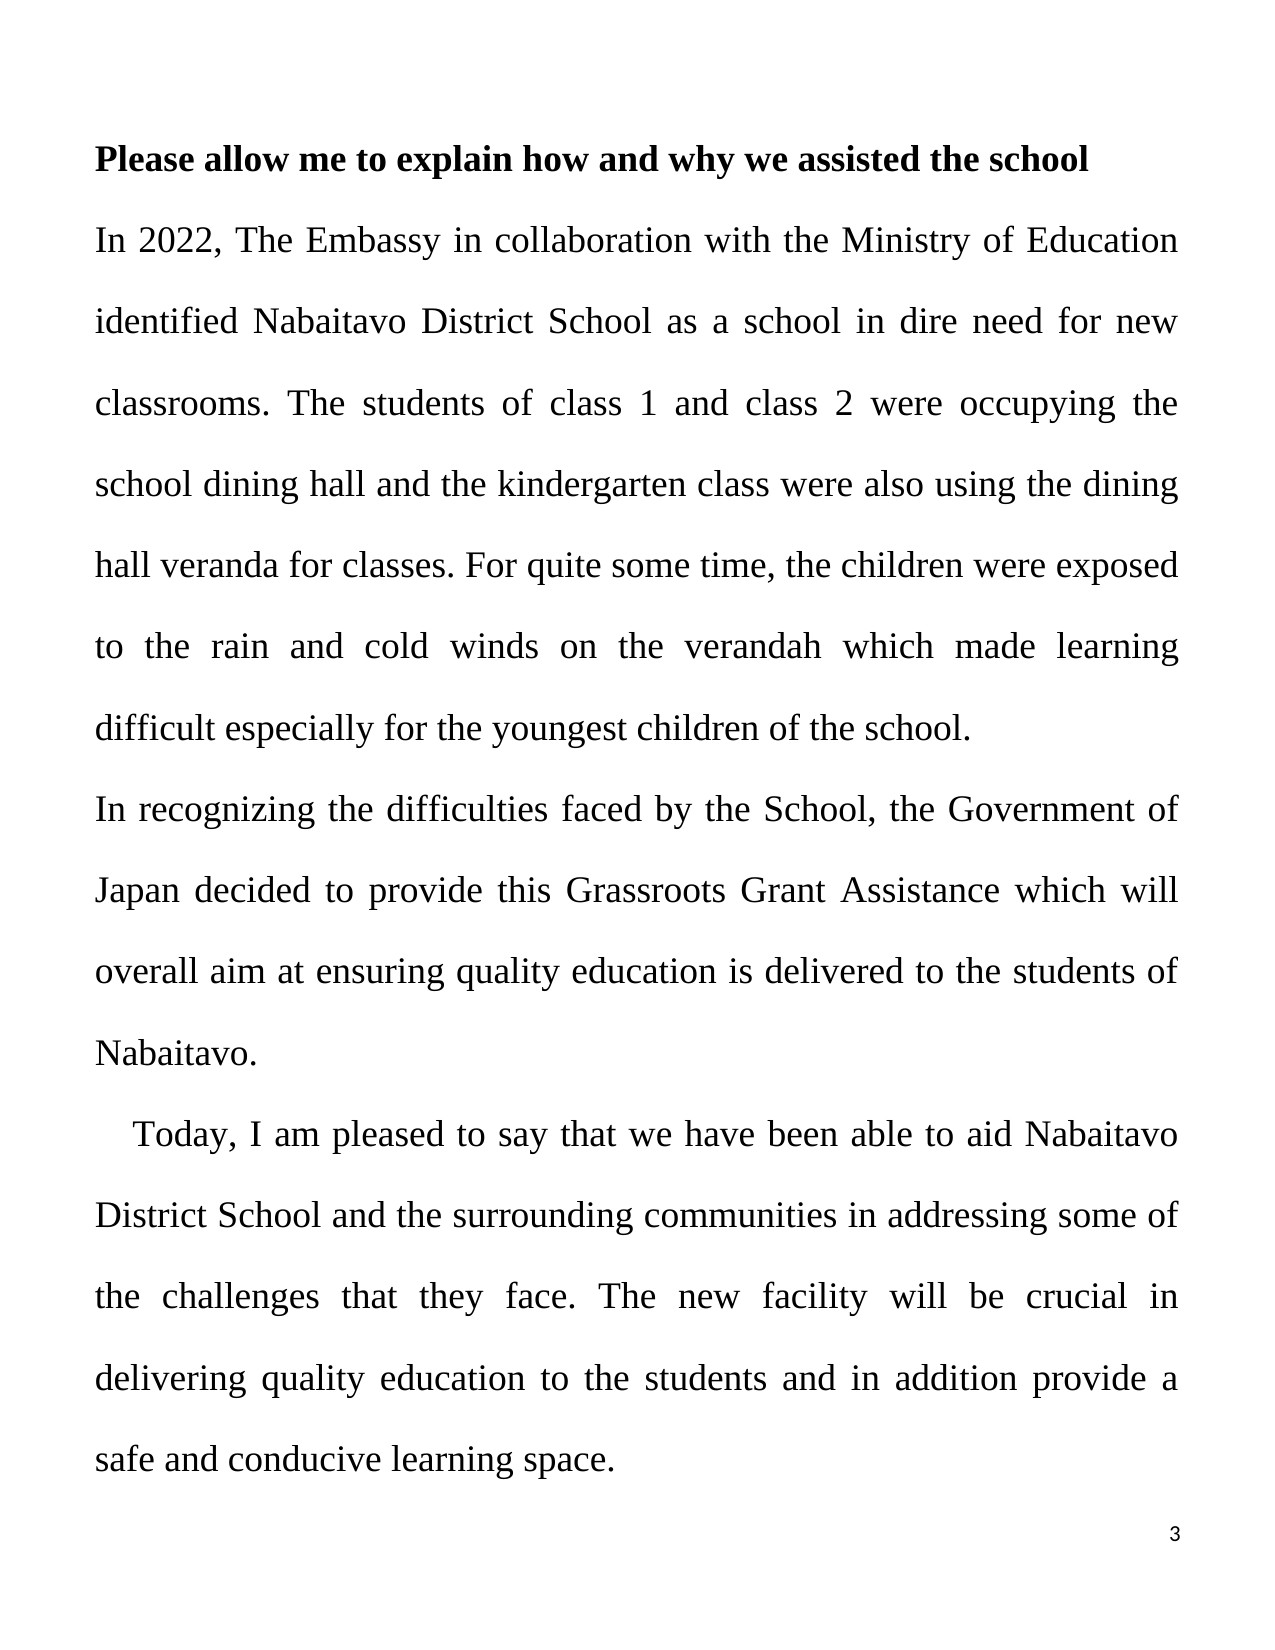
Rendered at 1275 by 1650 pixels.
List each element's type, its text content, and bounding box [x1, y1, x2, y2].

text In recognizing the difficulties faced by the School, the Government of Japan decided to provide this Grassroots Grant Assistance which will overall aim at ensuring quality education is delivered to the students of Nabaitavo. [94, 756, 1181, 1081]
text In 2022, The Embassy in collaboration with the Ministry of Education identified Nabaitavo District School as a school in dire need for new classrooms. The students of class 1 and class 2 were occupying the school dining hall and the kindergarten class were also using the dining hall veranda for classes. For quite some time, the children were exposed to the rain and cold winds on the verandah which made learning difficult especially for the youngest children of the school. [94, 188, 1181, 756]
text Today, I am pleased to say that we have been able to aid Nabaitavo District School and the surrounding communities in addressing some of the challenges that they face. The new facility will be crucial in delivering quality education to the students and in addition provide a safe and conducive learning space. [94, 1081, 1181, 1488]
text Please allow me to explain how and why we assisted the school [94, 106, 1181, 188]
